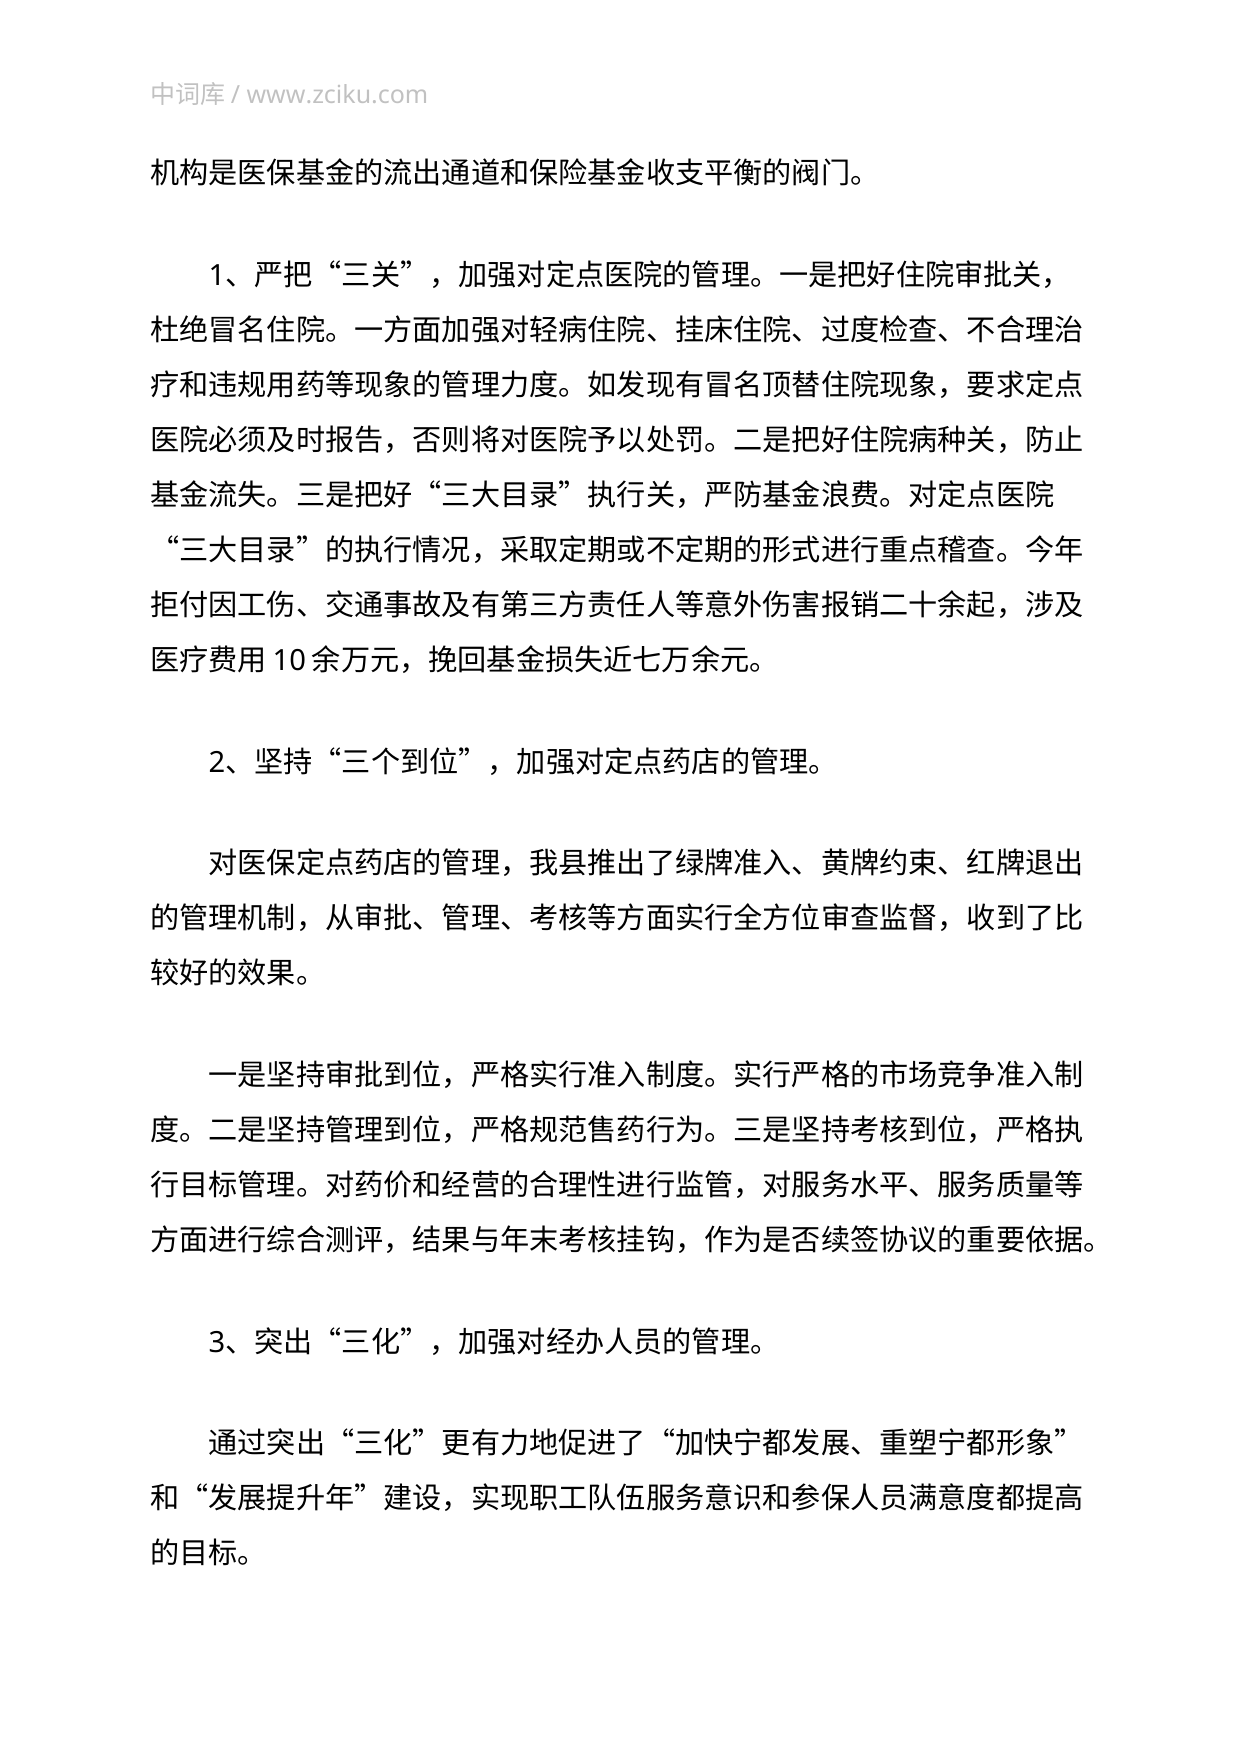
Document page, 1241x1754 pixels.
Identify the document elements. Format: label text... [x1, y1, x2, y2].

text 对医保定点药店的管理，我县推出了绿牌准入、黄牌约束、红牌退出的管理机制，从审批、管理、考核等方面实行全方位审查监督，收到了比较好的效果。 [150, 840, 1090, 992]
text 3、突出“三化”，加强对经办人员的管理。 [150, 1318, 1090, 1361]
text 2、坚持“三个到位”，加强对定点药店的管理。 [150, 738, 1090, 781]
text 一是坚持审批到位，严格实行准入制度。实行严格的市场竞争准入制度。二是坚持管理到位，严格规范售药行为。三是坚持考核到位，严格执行目标管理。对药价和经营的合理性进行监管，对服务水平、服务质量等方面进行综合测评，结果与年末考核挂钩，作为是否续签协议的重要依据。 [150, 1052, 1090, 1259]
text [150, 150, 1090, 192]
text 通过突出“三化”更有力地促进了“加快宁都发展、重塑宁都形象”和“发展提升年”建设，实现职工队伍服务意识和参保人员满意度都提高的目标。 [150, 1420, 1090, 1572]
text 1、严把“三关”，加强对定点医院的管理。一是把好住院审批关，杜绝冒名住院。一方面加强对轻病住院、挂床住院、过度检查、不合理治疗和违规用药等现象的管理力度。如发现有冒名顶替住院现象，要求定点医院必须及时报告，否则将对医院予以处罚。二是把好住院病种关，防止基金流失。三是把好“三大目录”执行关，严防基金浪费。对定点医院“三大目录”的执行情况，采取定期或不定期的形式进行重点稽查。今年拒付因工伤、交通事故及有第三方责任人等意外伤害报销二十余起，涉及医疗费用10余万元，挽回基金损失近七万余元。 [150, 252, 1090, 678]
